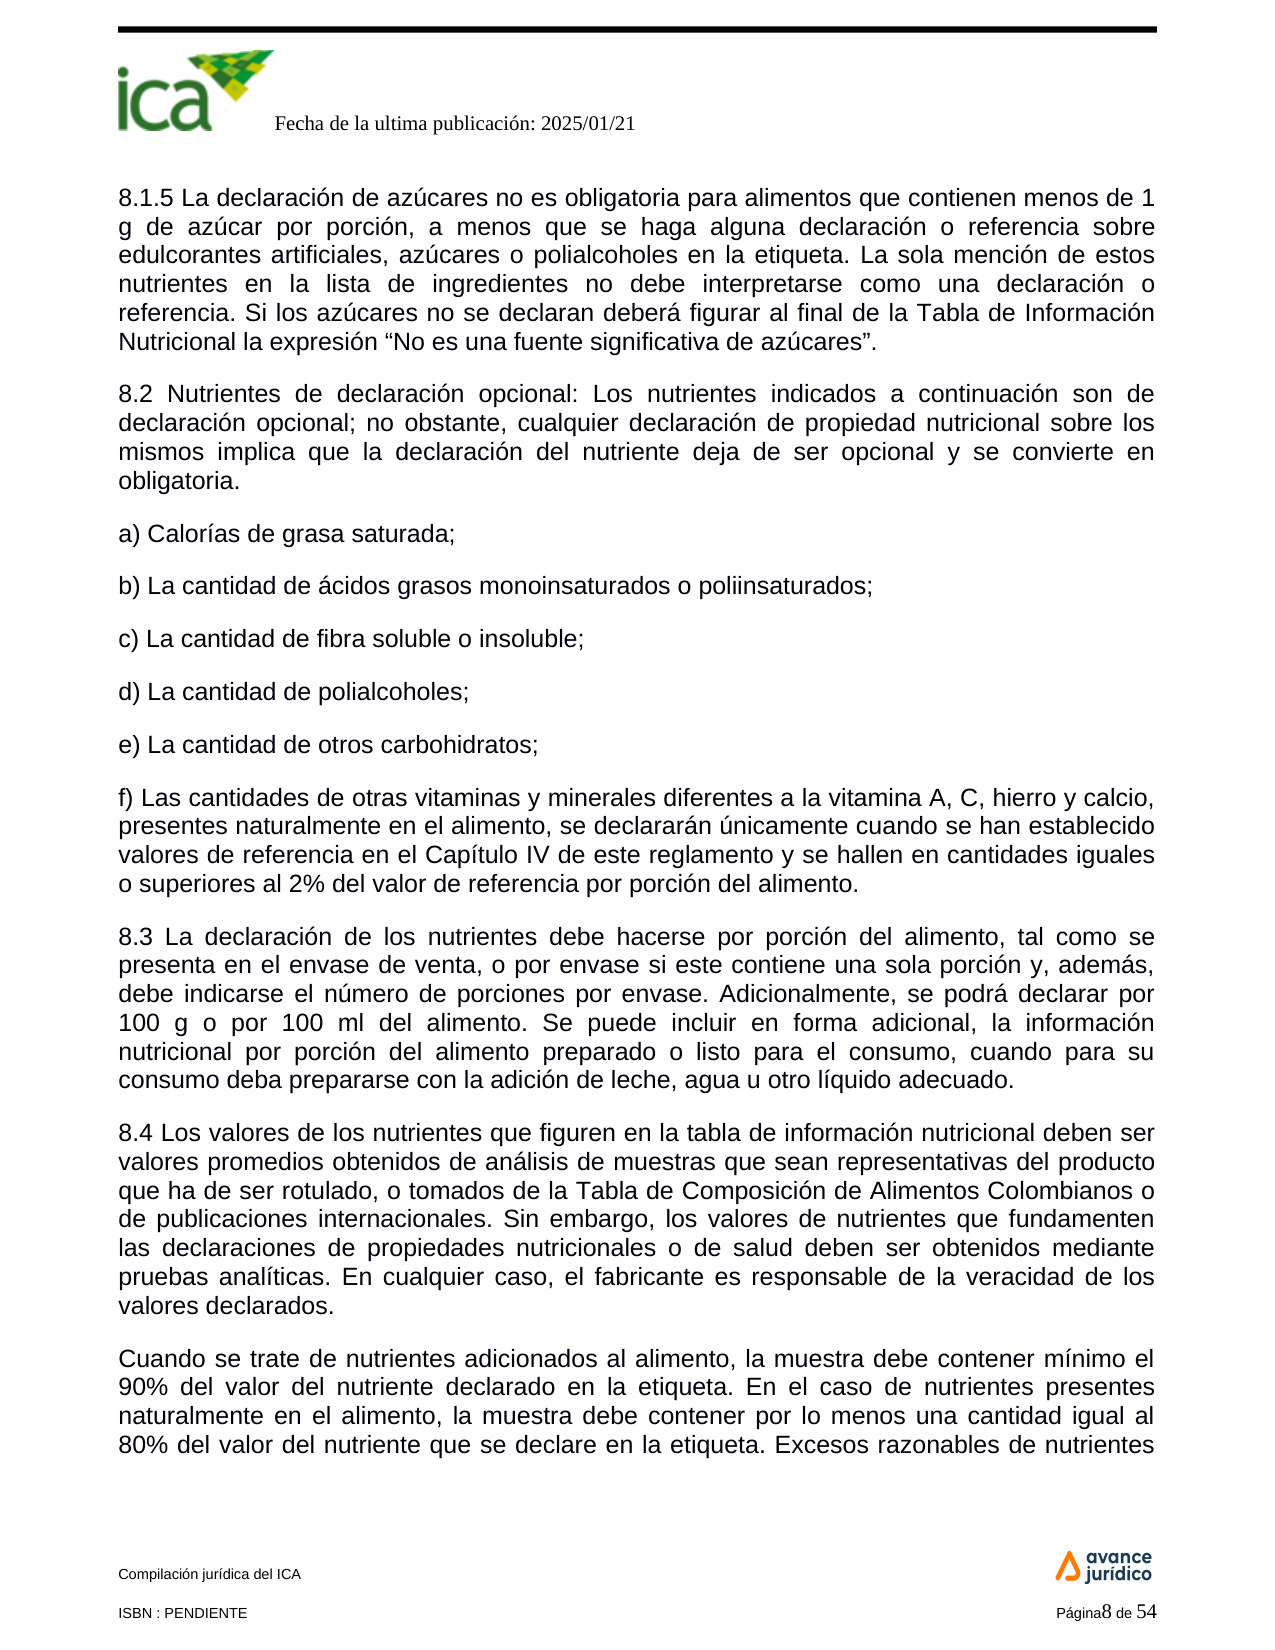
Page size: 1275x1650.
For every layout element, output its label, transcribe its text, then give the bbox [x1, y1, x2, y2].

text 8.1.5 La declaración de azúcares no es obligatoria para alimentos que contienen menos de 1 g de azúcar por porción, a menos que se haga alguna declaración o referencia sobre edulcorantes artificiales, azúcares o polialcoholes en la etiqueta. La sola mención de estos nutrientes en la lista de ingredientes no debe interpretarse como una declaración o referencia. Si los azúcares no se declaran deberá figurar al final de la Tabla de Información Nutricional la expresión “No es una fuente significativa de azúcares”. [118, 183, 1157, 355]
text f) Las cantidades de otras vitaminas y minerales diferentes a la vitamina A, C, hierro y calcio, presentes naturalmente en el alimento, se declararán únicamente cuando se han establecido valores de referencia en el Capítulo IV de este reglamento y se hallen en cantidades iguales o superiores al 2% del valor de referencia por porción del alimento. [118, 783, 1157, 898]
text a) Calorías de grasa saturada; [118, 518, 1157, 547]
text 8.3 La declaración de los nutrientes debe hacerse por porción del alimento, tal como se presenta en el envase de venta, o por envase si este contiene una sola porción y, además, debe indicarse el número de porciones por envase. Adicionalmente, se podrá declarar por 100 g o por 100 ml del alimento. Se puede incluir en forma adicional, la información nutricional por porción del alimento preparado o listo para el consumo, cuando para su consumo deba prepararse con la adición de leche, agua u otro líquido adecuado. [118, 922, 1157, 1094]
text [118, 1343, 1157, 1458]
text 8.2 Nutrientes de declaración opcional: Los nutrientes indicados a continuación son de declaración opcional; no obstante, cualquier declaración de propiedad nutricional sobre los mismos implica que la declaración del nutriente deja de ser opcional y se convierte en obligatoria. [118, 379, 1157, 494]
text d) La cantidad de polialcoholes; [118, 677, 1157, 706]
text c) La cantidad de fibra soluble o insoluble; [118, 624, 1157, 653]
text e) La cantidad de otros carbohidratos; [118, 730, 1157, 758]
text b) La cantidad de ácidos grasos monoinsaturados o poliinsaturados; [118, 571, 1157, 600]
text 8.4 Los valores de los nutrientes que figuren en la tabla de información nutricional deben ser valores promedios obtenidos de análisis de muestras que sean representativas del producto que ha de ser rotulado, o tomados de la Tabla de Composición de Alimentos Colombianos o de publicaciones internacionales. Sin embargo, los valores de nutrientes que fundamenten las declaraciones de propiedades nutricionales o de salud deben ser obtenidos mediante pruebas analíticas. En cualquier caso, el fabricante es responsable de la veracidad de los valores declarados. [118, 1118, 1157, 1319]
